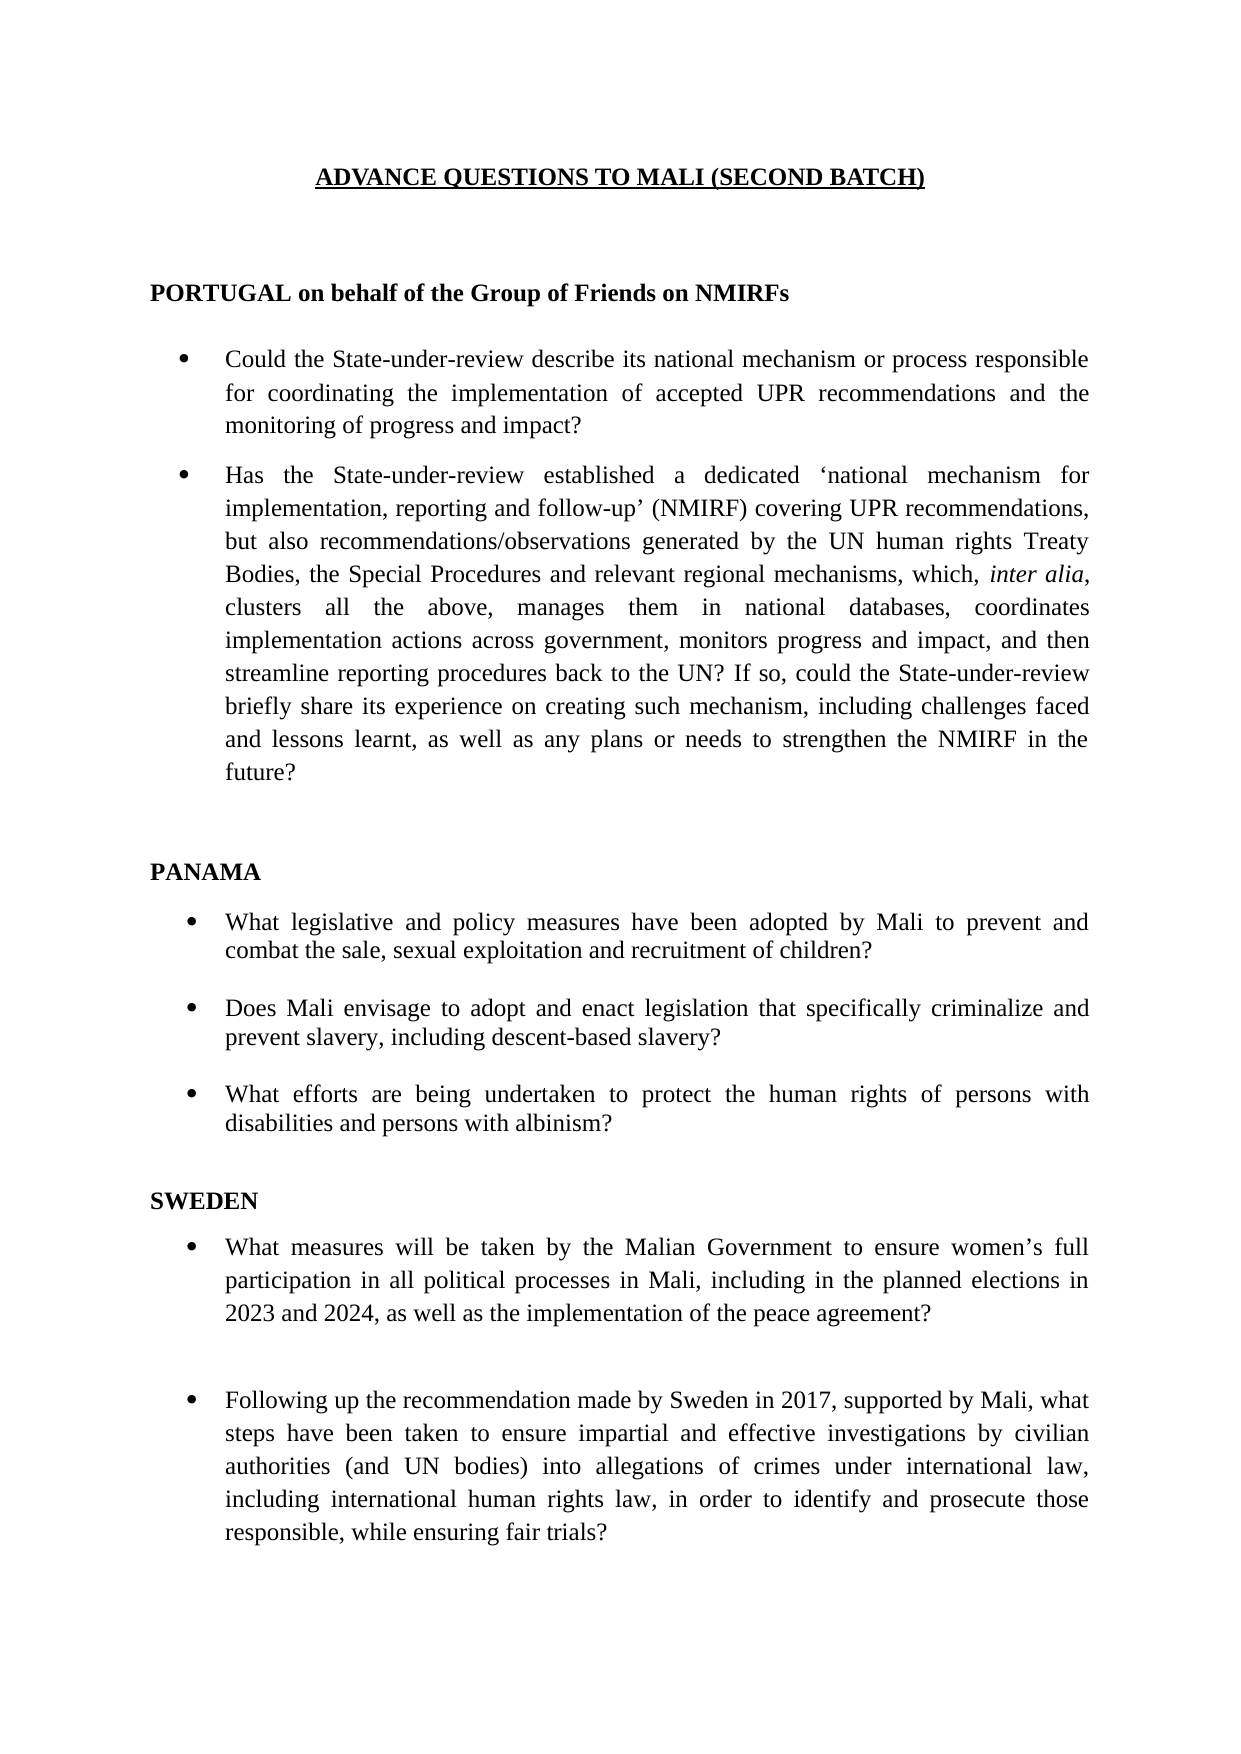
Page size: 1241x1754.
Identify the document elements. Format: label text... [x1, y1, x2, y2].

list Has the State-under-review established a dedicated ‘national mechanism for implementation, reporting and follow-up’ (NMIRF) covering UPR recommendations, but also recommendations/observations generated by the UN human rights Treaty Bodies, the Special Procedures and relevant regional mechanisms, which, inter alia, clusters all the above, manages them in national databases, coordinates implementation actions across government, monitors progress and impact, and then streamline reporting procedures back to the UN? If so, could the State-under-review briefly share its experience on creating such mechanism, including challenges faced and lessons learnt, as well as any plans or needs to strengthen the NMIRF in the future? [179, 460, 1090, 786]
text PORTUGAL on behalf of the Group of Friends on NMIRFs [150, 278, 1090, 307]
list Following up the recommendation made by Sweden in 2017, supported by Mali, what steps have been taken to ensure impartial and effective investigations by civilian authorities (and UN bodies) into allegations of crimes under international law, including international human rights law, in order to identify and prosecute those responsible, while ensuring fair trials? [187, 1385, 1090, 1546]
text ADVANCE QUESTIONS TO MALI (SECOND BATCH) [150, 162, 1090, 191]
text SWEDEN [150, 1186, 1090, 1215]
list What measures will be taken by the Malian Government to ensure women’s full participation in all political processes in Mali, including in the planned elections in 2023 and 2024, as well as the implementation of the peace agreement? [187, 1232, 1090, 1327]
list What legislative and policy measures have been adopted by Mali to prevent and combat the sale, sexual exploitation and recruitment of children? [187, 907, 1090, 964]
list What efforts are being undertaken to protect the human rights of persons with disabilities and persons with albinism? [187, 1079, 1090, 1137]
list Does Mali envisage to adopt and enact legislation that specifically criminalize and prevent slavery, including descent-based slavery? [187, 993, 1090, 1050]
text PANAMA [150, 857, 1090, 886]
list Could the State-under-review describe its national mechanism or process responsible for coordinating the implementation of accepted UPR recommendations and the monitoring of progress and impact? [179, 344, 1090, 439]
